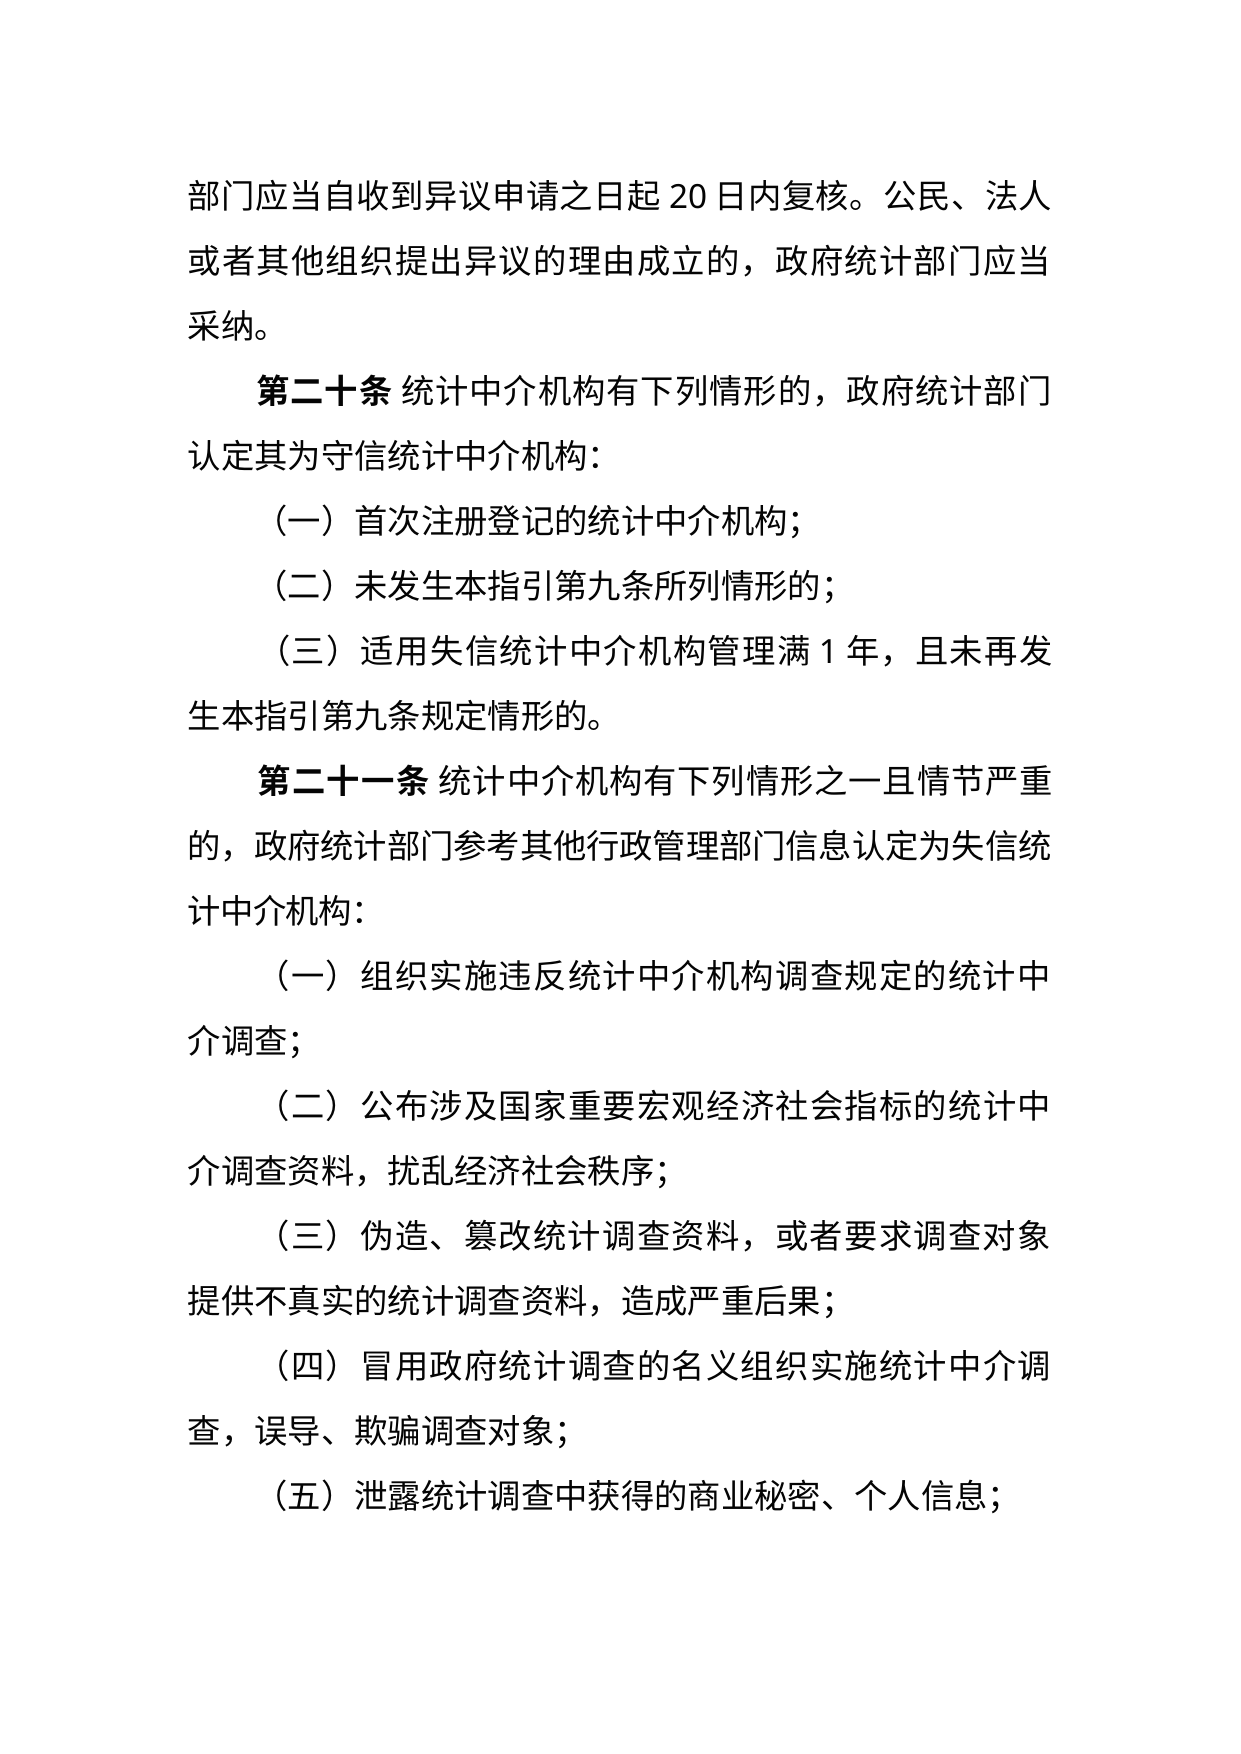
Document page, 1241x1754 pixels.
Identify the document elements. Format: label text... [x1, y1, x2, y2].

text 第二十条 统计中介机构有下列情形的，政府统计部门认定其为守信统计中介机构： [187, 357, 1053, 487]
text （一）组织实施违反统计中介机构调查规定的统计中介调查； [187, 942, 1053, 1072]
text （五）泄露统计调查中获得的商业秘密、个人信息； [187, 1462, 1053, 1527]
text （一）首次注册登记的统计中介机构； [187, 487, 1053, 552]
text （三）伪造、篡改统计调查资料，或者要求调查对象提供不真实的统计调查资料，造成严重后果； [187, 1202, 1053, 1332]
text （三）适用失信统计中介机构管理满1年，且未再发生本指引第九条规定情形的。 [187, 617, 1053, 747]
text 第二十一条 统计中介机构有下列情形之一且情节严重的，政府统计部门参考其他行政管理部门信息认定为失信统计中介机构： [187, 747, 1053, 942]
text （二）未发生本指引第九条所列情形的； [187, 552, 1053, 617]
text （二）公布涉及国家重要宏观经济社会指标的统计中介调查资料，扰乱经济社会秩序； [187, 1072, 1053, 1202]
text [187, 162, 1053, 357]
text （四）冒用政府统计调查的名义组织实施统计中介调查，误导、欺骗调查对象； [187, 1332, 1053, 1462]
